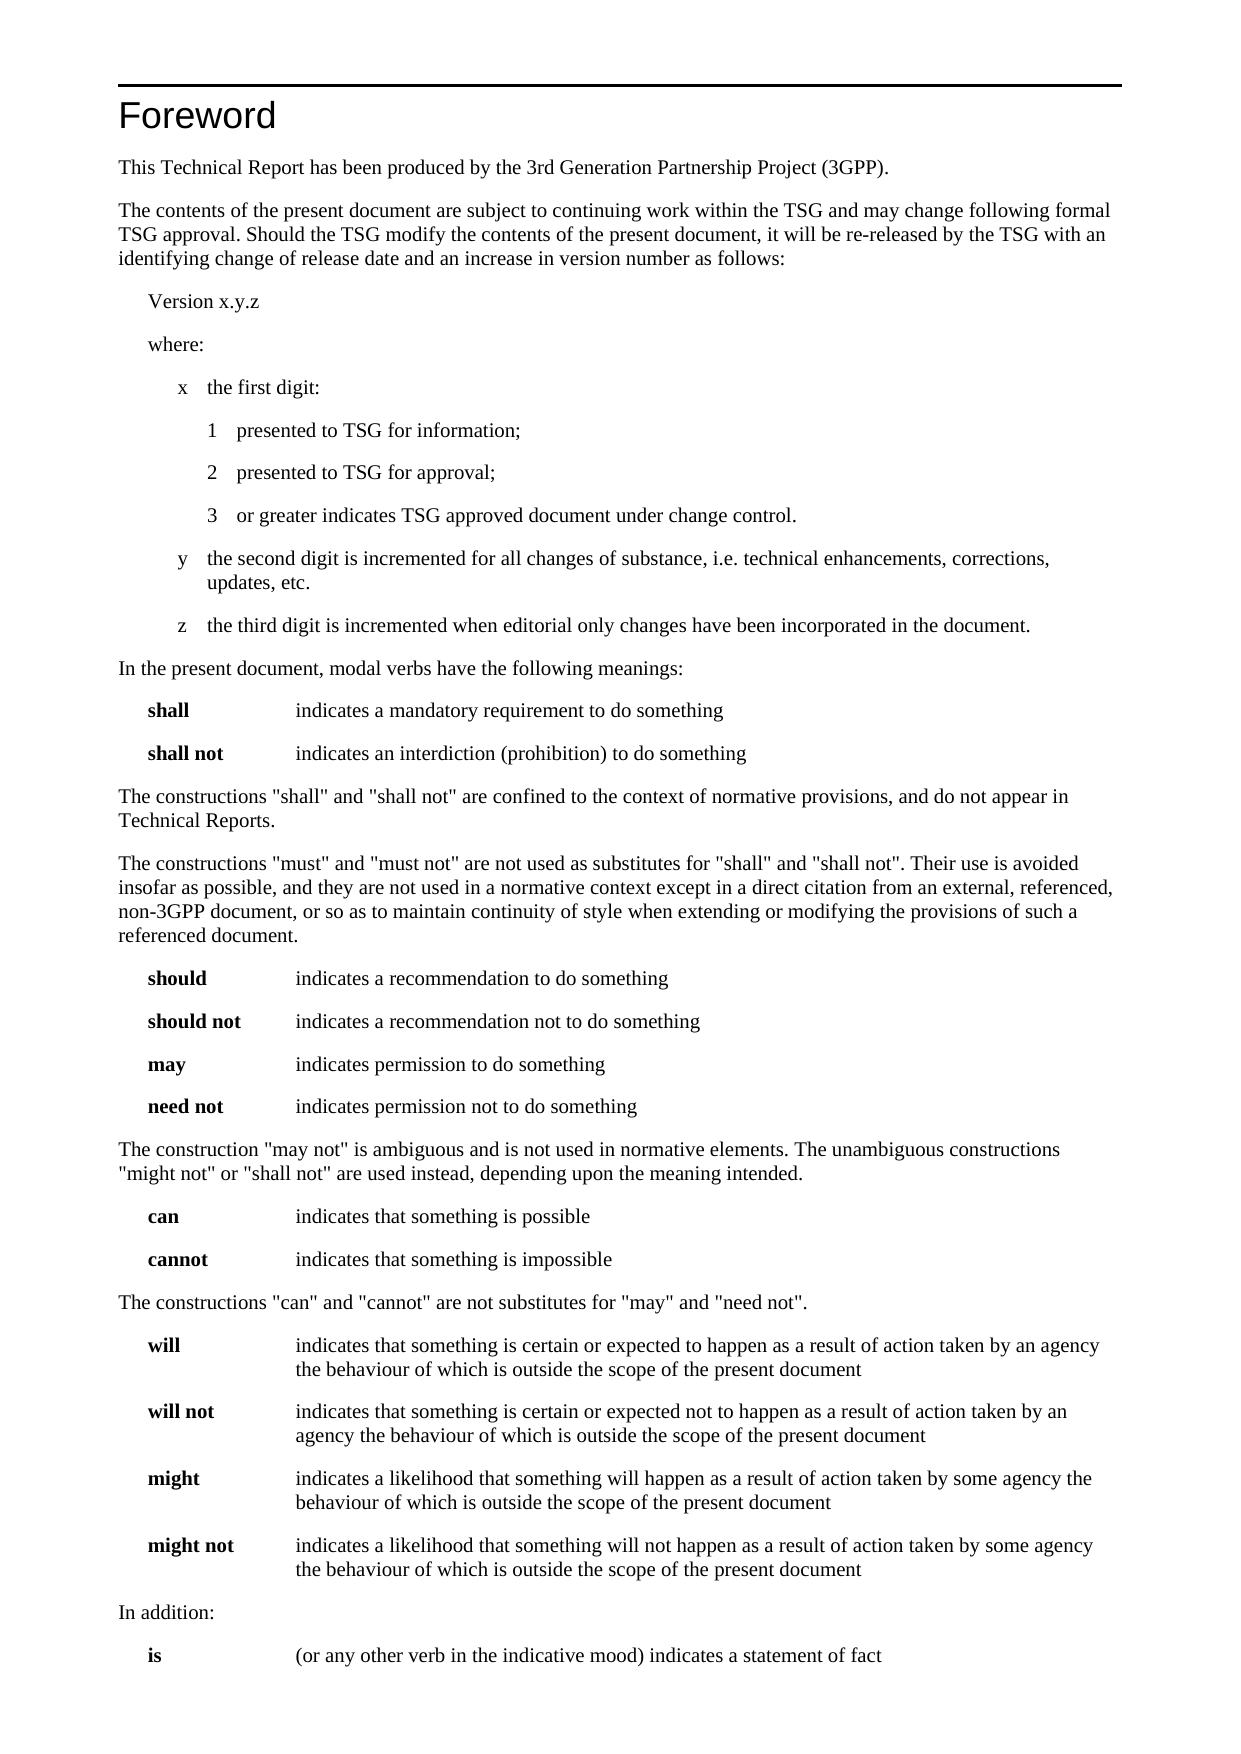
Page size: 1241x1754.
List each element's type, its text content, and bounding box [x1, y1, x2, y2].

text This Technical Report has been produced by the 3rd Generation Partnership Project (3GPP). [118, 155, 1122, 179]
text The constructions "shall" and "shall not" are confined to the context of normative provisions, and do not appear in Technical Reports. [118, 784, 1122, 832]
text The construction "may not" is ambiguous and is not used in normative elements. The unambiguous constructions "might not" or "shall not" are used instead, depending upon the meaning intended. [118, 1137, 1122, 1185]
text cannot indicates that something is impossible [148, 1247, 1122, 1271]
text should indicates a recommendation to do something [148, 966, 1122, 990]
text The constructions "can" and "cannot" are not substitutes for "may" and "need not". [118, 1290, 1122, 1314]
text Version x.y.z [148, 289, 1122, 313]
text x the first digit: [177, 375, 1122, 399]
text The contents of the present document are subject to continuing work within the TSG and may change following formal TSG approval. Should the TSG modify the contents of the present document, it will be re-released by the TSG with an identifying change of release date and an increase in version number as follows: [118, 198, 1122, 270]
text where: [148, 332, 1122, 356]
text In the present document, modal verbs have the following meanings: [118, 656, 1122, 680]
text The constructions "must" and "must not" are not used as substitutes for "shall" and "shall not". Their use is avoided insofar as possible, and they are not used in a normative context except in a direct citation from an external, referenced, non-3GPP document, or so as to maintain continuity of style when extending or modifying the provisions of such a referenced document. [118, 851, 1122, 947]
text 1 presented to TSG for information; [207, 417, 1122, 442]
text might indicates a likelihood that something will happen as a result of action taken by some agency the behaviour of which is outside the scope of the present document [148, 1466, 1122, 1514]
text y the second digit is incremented for all changes of substance, i.e. technical enhancements, corrections, updates, etc. [177, 546, 1122, 594]
text shall indicates a mandatory requirement to do something [148, 698, 1122, 722]
subtitle Foreword [118, 87, 1122, 137]
text shall not indicates an interdiction (prohibition) to do something [148, 741, 1122, 765]
text might not indicates a likelihood that something will not happen as a result of action taken by some agency the behaviour of which is outside the scope of the present document [148, 1533, 1122, 1581]
text can indicates that something is possible [148, 1204, 1122, 1228]
text 2 presented to TSG for approval; [207, 460, 1122, 484]
text z the third digit is incremented when editorial only changes have been incorporated in the document. [177, 613, 1122, 637]
text In addition: [118, 1600, 1122, 1624]
text will indicates that something is certain or expected to happen as a result of action taken by an agency the behaviour of which is outside the scope of the present document [148, 1332, 1122, 1381]
text need not indicates permission not to do something [148, 1094, 1122, 1118]
text should not indicates a recommendation not to do something [148, 1009, 1122, 1033]
text may indicates permission to do something [148, 1052, 1122, 1076]
text is (or any other verb in the indicative mood) indicates a statement of fact [148, 1643, 1122, 1667]
text will not indicates that something is certain or expected not to happen as a result of action taken by an agency the behaviour of which is outside the scope of the present document [148, 1399, 1122, 1447]
text 3 or greater indicates TSG approved document under change control. [207, 503, 1122, 527]
